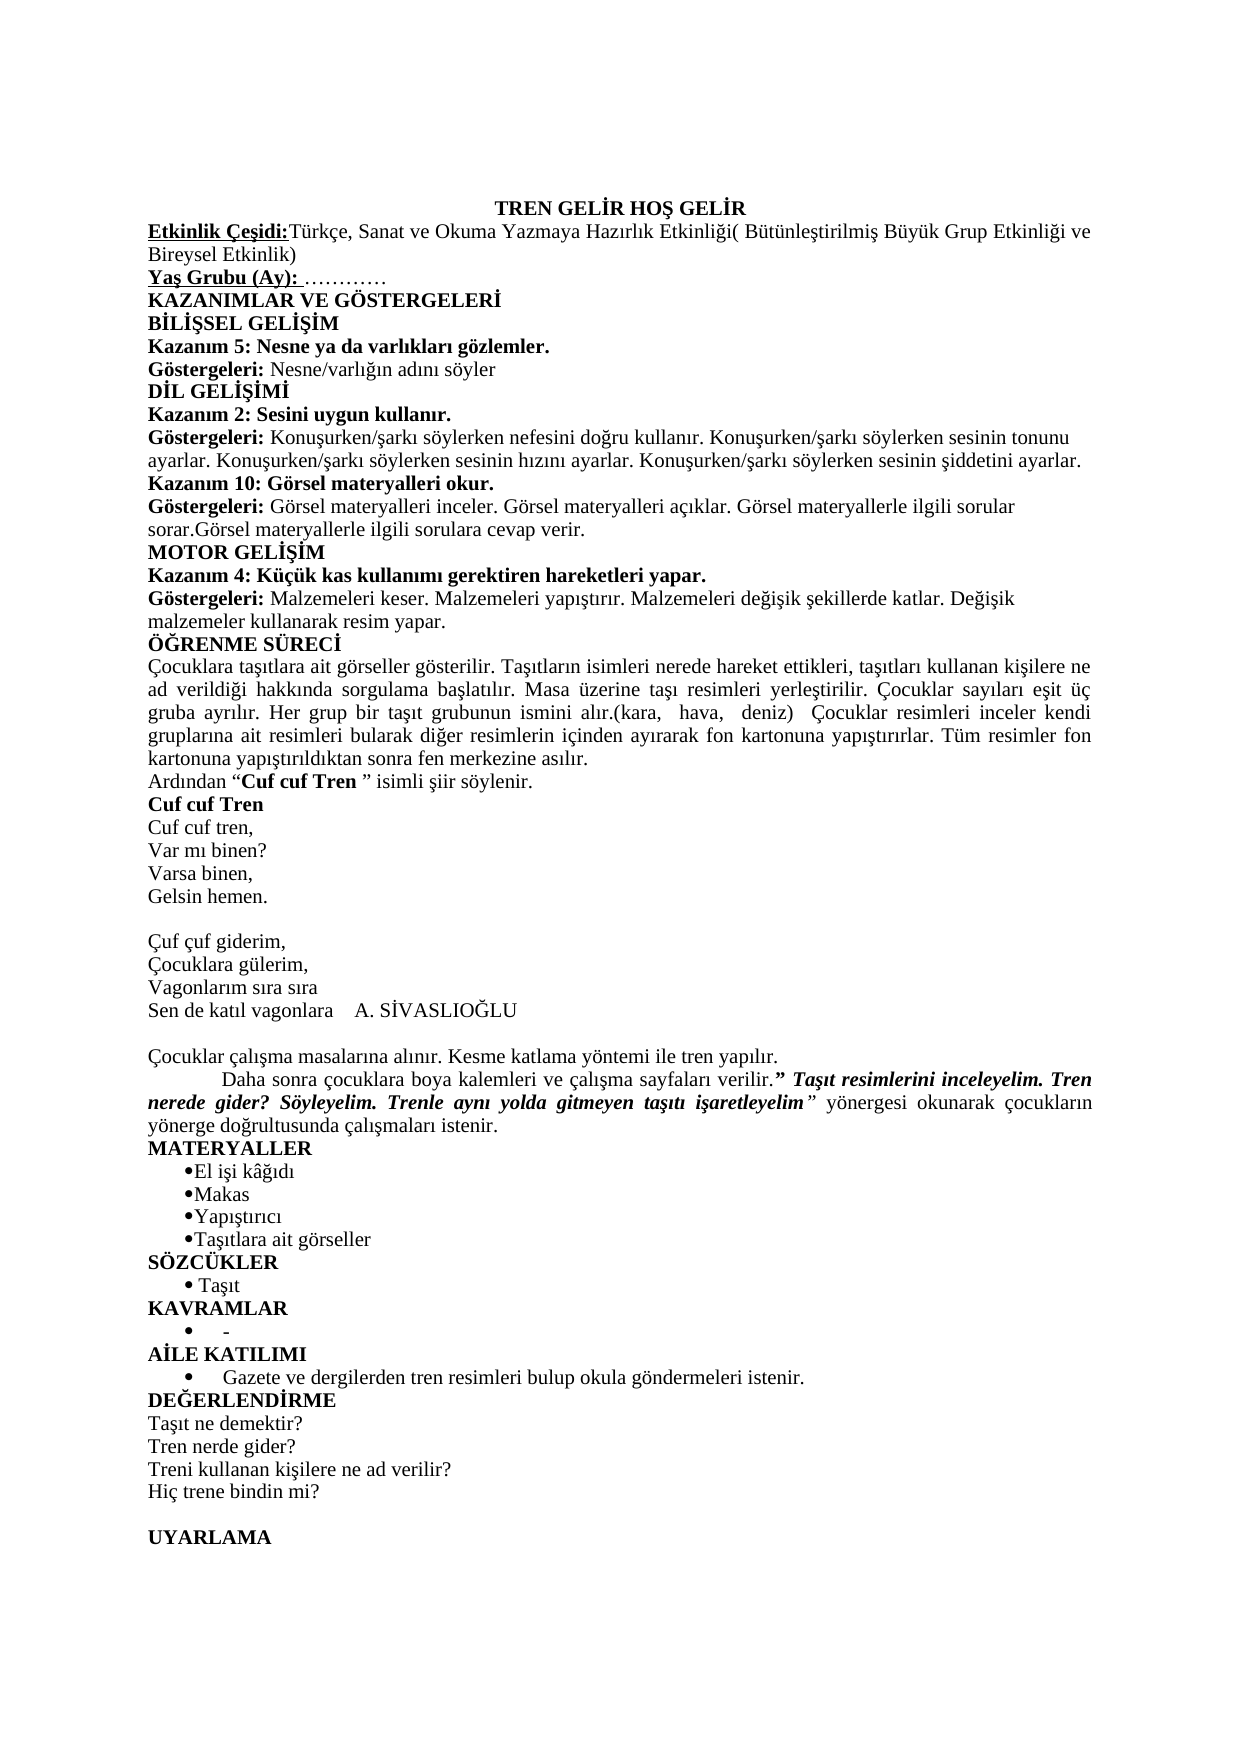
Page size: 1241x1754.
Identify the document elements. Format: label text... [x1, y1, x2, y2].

text Çocuklara taşıtlara ait görseller gösterilir. Taşıtların isimleri nerede hareket ettikleri, taşıtları kullanan kişilere ne ad verildiği hakkında sorgulama başlatılır. Masa üzerine taşı resimleri yerleştirilir. Çocuklar sayıları eşit üç gruba ayrılır. Her grup bir taşıt grubunun ismini alır.(kara, hava, deniz) Çocuklar resimleri inceler kendi gruplarına ait resimleri bularak diğer resimlerin içinden ayırarak fon kartonuna yapıştırırlar. Tüm resimler fon kartonuna yapıştırıldıktan sonra fen merkezine asılır. [148, 656, 1092, 770]
text MATERYALLER [148, 1137, 1092, 1160]
text Çocuklara gülerim, [148, 953, 1092, 976]
text DİL GELİŞİMİ [148, 381, 1092, 403]
text Göstergeleri: Malzemeleri keser. Malzemeleri yapıştırır. Malzemeleri değişik şekillerde katlar. Değişik malzemeler kullanarak resim yapar. [148, 587, 1092, 633]
text Kazanım 4: Küçük kas kullanımı gerektiren hareketleri yapar. [148, 564, 1092, 587]
text Treni kullanan kişilere ne ad verilir? [148, 1458, 1092, 1481]
text Etkinlik Çeşidi:Türkçe, Sanat ve Okuma Yazmaya Hazırlık Etkinliği( Bütünleştirilmiş Büyük Grup Etkinliği ve Bireysel Etkinlik) [148, 220, 1092, 266]
text TREN GELİR HOŞ GELİR [148, 196, 1092, 220]
list Makas [185, 1183, 1092, 1206]
text Tren nerde gider? [148, 1435, 1092, 1458]
text Çocuklar çalışma masalarına alınır. Kesme katlama yöntemi ile tren yapılır. [148, 1045, 1092, 1068]
list Taşıt [185, 1274, 1092, 1297]
text Varsa binen, [148, 862, 1092, 885]
text Yaş Grubu (Ay): ………… [148, 266, 1092, 289]
text SÖZCÜKLER [148, 1251, 1092, 1274]
text Var mı binen? [148, 839, 1092, 862]
list Gazete ve dergilerden tren resimleri bulup okula göndermeleri istenir. [185, 1366, 1092, 1389]
text DEĞERLENDİRME [148, 1389, 1092, 1412]
text KAZANIMLAR VE GÖSTERGELERİ [148, 289, 1092, 312]
text Kazanım 5: Nesne ya da varlıkları gözlemler. [148, 335, 1092, 358]
text AİLE KATILIMI [148, 1343, 1092, 1366]
text Göstergeleri: Konuşurken/şarkı söylerken nefesini doğru kullanır. Konuşurken/şarkı söylerken sesinin tonunu ayarlar. Konuşurken/şarkı söylerken sesinin hızını ayarlar. Konuşurken/şarkı söylerken sesinin şiddetini ayarlar. [148, 426, 1092, 472]
text Göstergeleri: Görsel materyalleri inceler. Görsel materyalleri açıklar. Görsel materyallerle ilgili sorular sorar.Görsel materyallerle ilgili sorulara cevap verir. [148, 495, 1092, 541]
text Taşıt ne demektir? [148, 1412, 1092, 1435]
list - [185, 1320, 1092, 1343]
text Ardından “Cuf cuf Tren ” isimli şiir söylenir. [148, 770, 1092, 793]
text Kazanım 10: Görsel materyalleri okur. [148, 472, 1092, 495]
text BİLİŞSEL GELİŞİM [148, 312, 1092, 335]
text Cuf cuf Tren [148, 793, 1092, 816]
list Taşıtlara ait görseller [185, 1228, 1092, 1251]
list Yapıştırıcı [185, 1206, 1092, 1228]
text Gelsin hemen. [148, 885, 1092, 908]
text MOTOR GELİŞİM [148, 541, 1092, 564]
text KAVRAMLAR [148, 1297, 1092, 1320]
text Hiç trene bindin mi? [148, 1481, 1092, 1503]
text Cuf cuf tren, [148, 816, 1092, 839]
text Sen de katıl vagonlara A. SİVASLIOĞLU [148, 999, 1092, 1022]
text Çuf çuf giderim, [148, 931, 1092, 953]
text Kazanım 2: Sesini uygun kullanır. [148, 403, 1092, 426]
list El işi kâğıdı [185, 1160, 1092, 1183]
text ÖĞRENME SÜRECİ [148, 633, 1092, 656]
text Vagonlarım sıra sıra [148, 976, 1092, 999]
text Daha sonra çocuklara boya kalemleri ve çalışma sayfaları verilir.” Taşıt resimlerini inceleyelim. Tren nerede gider? Söyleyelim. Trenle aynı yolda gitmeyen taşıtı işaretleyelim” yönergesi okunarak çocukların yönerge doğrultusunda çalışmaları istenir. [148, 1068, 1092, 1137]
text UYARLAMA [148, 1526, 1092, 1549]
text Göstergeleri: Nesne/varlığın adını söyler [148, 358, 1092, 381]
